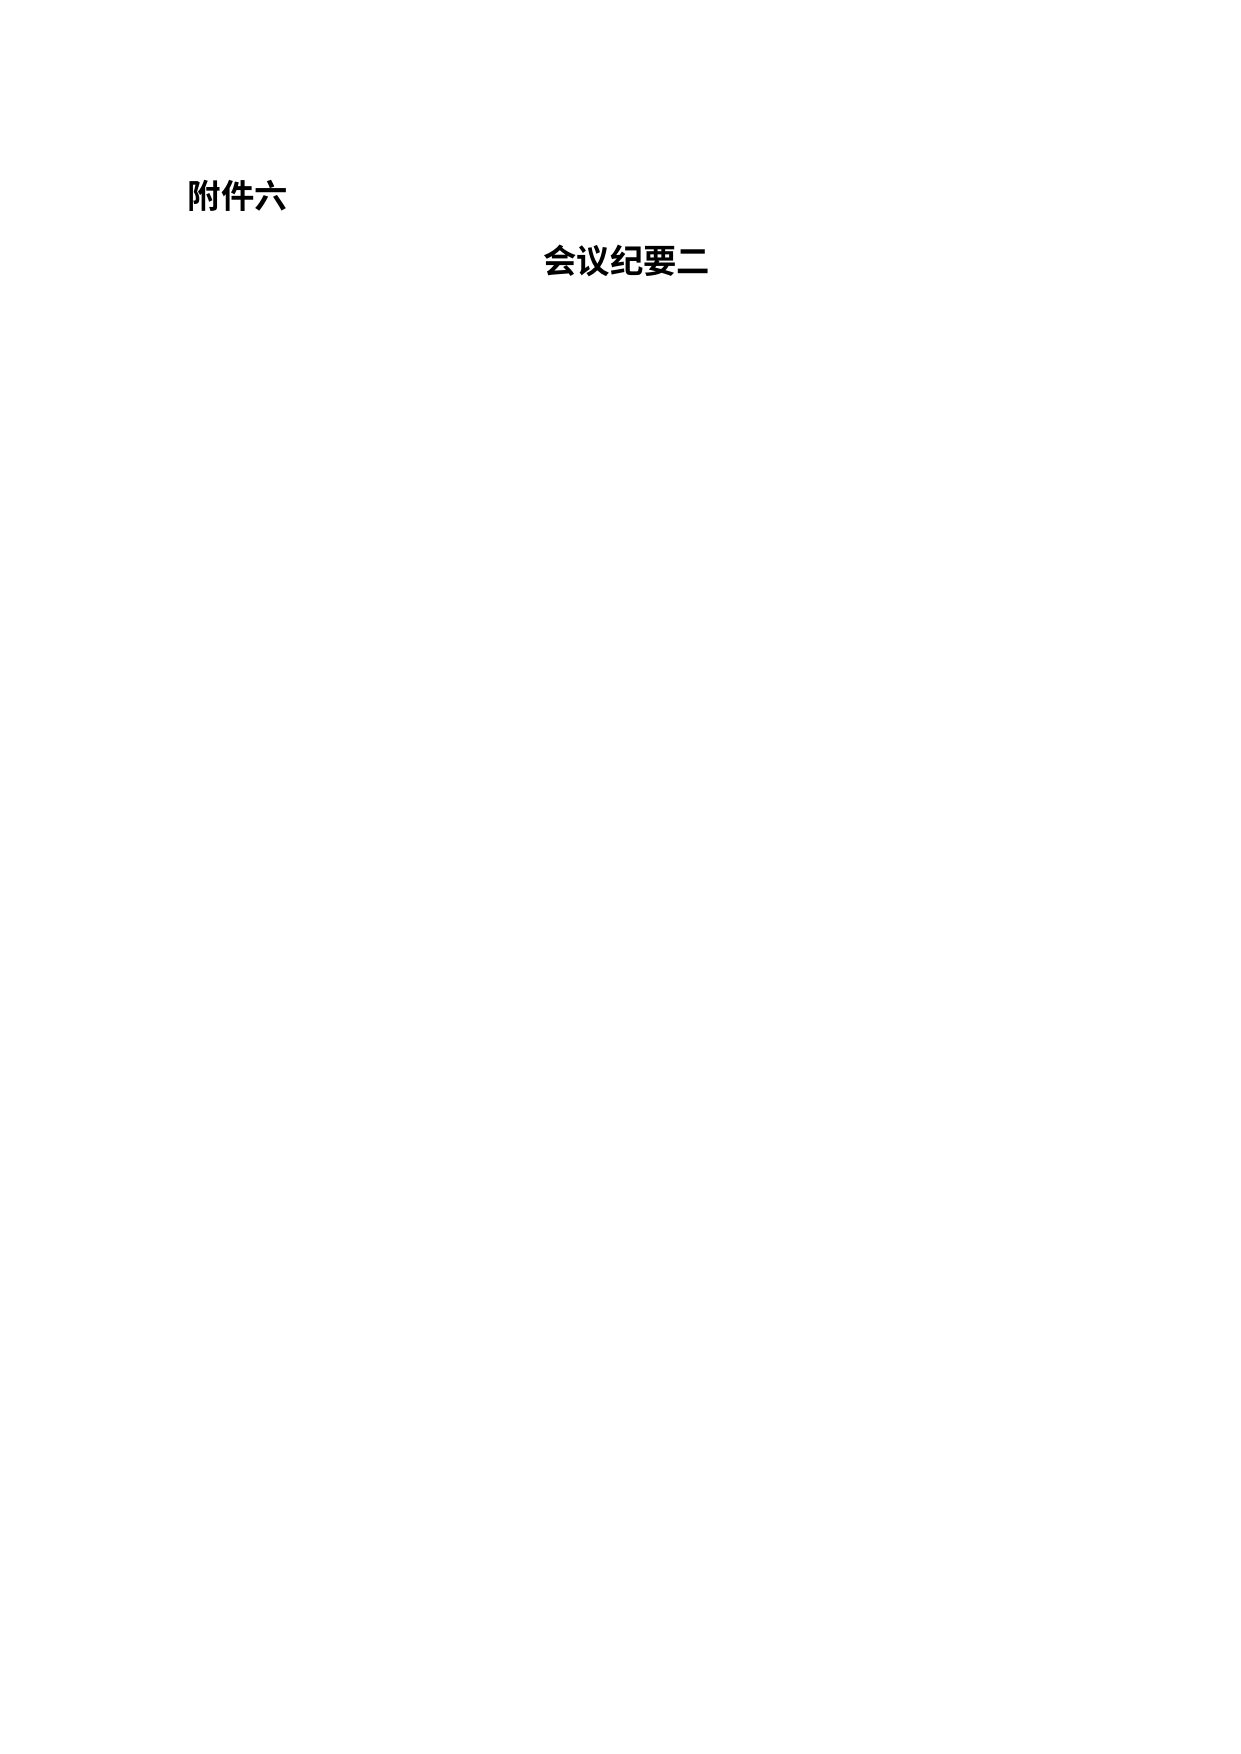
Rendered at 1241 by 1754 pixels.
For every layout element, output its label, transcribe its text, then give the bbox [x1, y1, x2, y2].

text 会议纪要二 [187, 227, 1053, 292]
text 附件六 [187, 162, 1053, 227]
